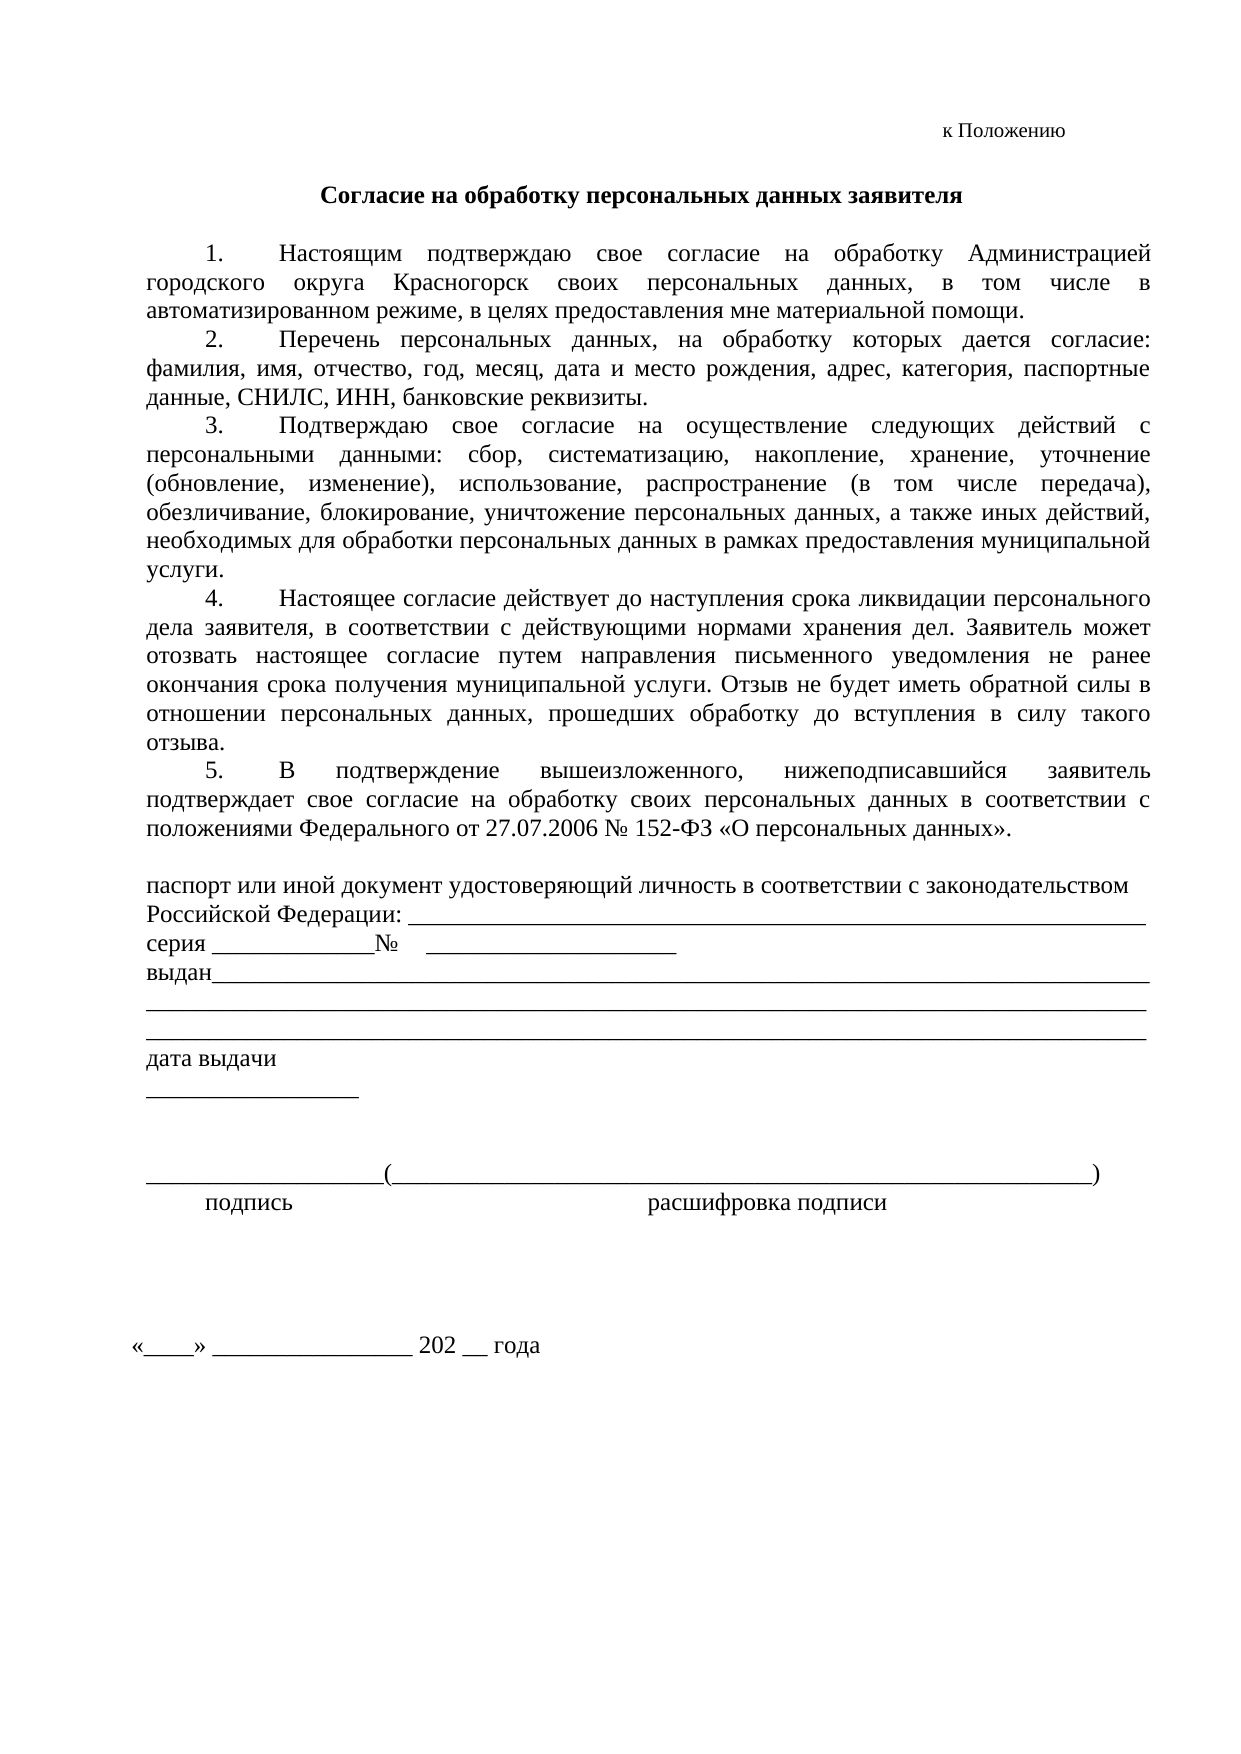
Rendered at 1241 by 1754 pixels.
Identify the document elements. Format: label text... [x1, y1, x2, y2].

text к Положению [869, 118, 1152, 142]
text Согласие на обработку персональных данных заявителя [131, 181, 1152, 209]
text 1. Настоящим подтверждаю свое согласие на обработку Администрацией городского округа Красногорск своих персональных данных, в том числе в автоматизированном режиме, в целях предоставления мне материальной помощи. [146, 238, 1152, 324]
text 5. В подтверждение вышеизложенного, нижеподписавшийся заявитель подтверждает свое согласие на обработку своих персональных данных в соответствии с положениями Федерального от 27.07.2006 № 152-ФЗ «О персональных данных». [146, 756, 1152, 842]
text 2. Перечень персональных данных, на обработку которых дается согласие: фамилия, имя, отчество, год, месяц, дата и место рождения, адрес, категория, паспортные данные, СНИЛС, ИНН, банковские реквизиты. [146, 324, 1152, 411]
text ___________________(________________________________________________________) [146, 1158, 1152, 1187]
text 3. Подтверждаю свое согласие на осуществление следующих действий с персональными данными: сбор, систематизацию, накопление, хранение, уточнение (обновление, изменение), использование, распространение (в том числе передача), обезличивание, блокирование, уничтожение персональных данных, а также иных действий, необходимых для обработки персональных данных в рамках предоставления муниципальной услуги. [146, 411, 1152, 583]
text «____» ________________ 202 __ года [131, 1331, 1152, 1359]
text дата выдачи [146, 1043, 1152, 1072]
text паспорт или иной документ удостоверяющий личность в соответствии с законодательством Российской Федерации: ___________________________________________________________ [146, 871, 1152, 928]
text 4. Настоящее согласие действует до наступления срока ликвидации персонального дела заявителя, в соответствии с действующими нормами хранения дел. Заявитель может отозвать настоящее согласие путем направления письменного уведомления не ранее окончания срока получения муниципальной услуги. Отзыв не будет иметь обратной силы в отношении персональных данных, прошедших обработку до вступления в силу такого отзыва. [146, 583, 1152, 756]
text подпись расшифровка подписи [146, 1187, 1152, 1216]
text _________________ [146, 1072, 1152, 1101]
text выдан___________________________________________________________________________________________________________________________________________________________________________________________________________________________________________ [146, 957, 1152, 1043]
text серия _____________№ ____________________ [146, 928, 1152, 957]
